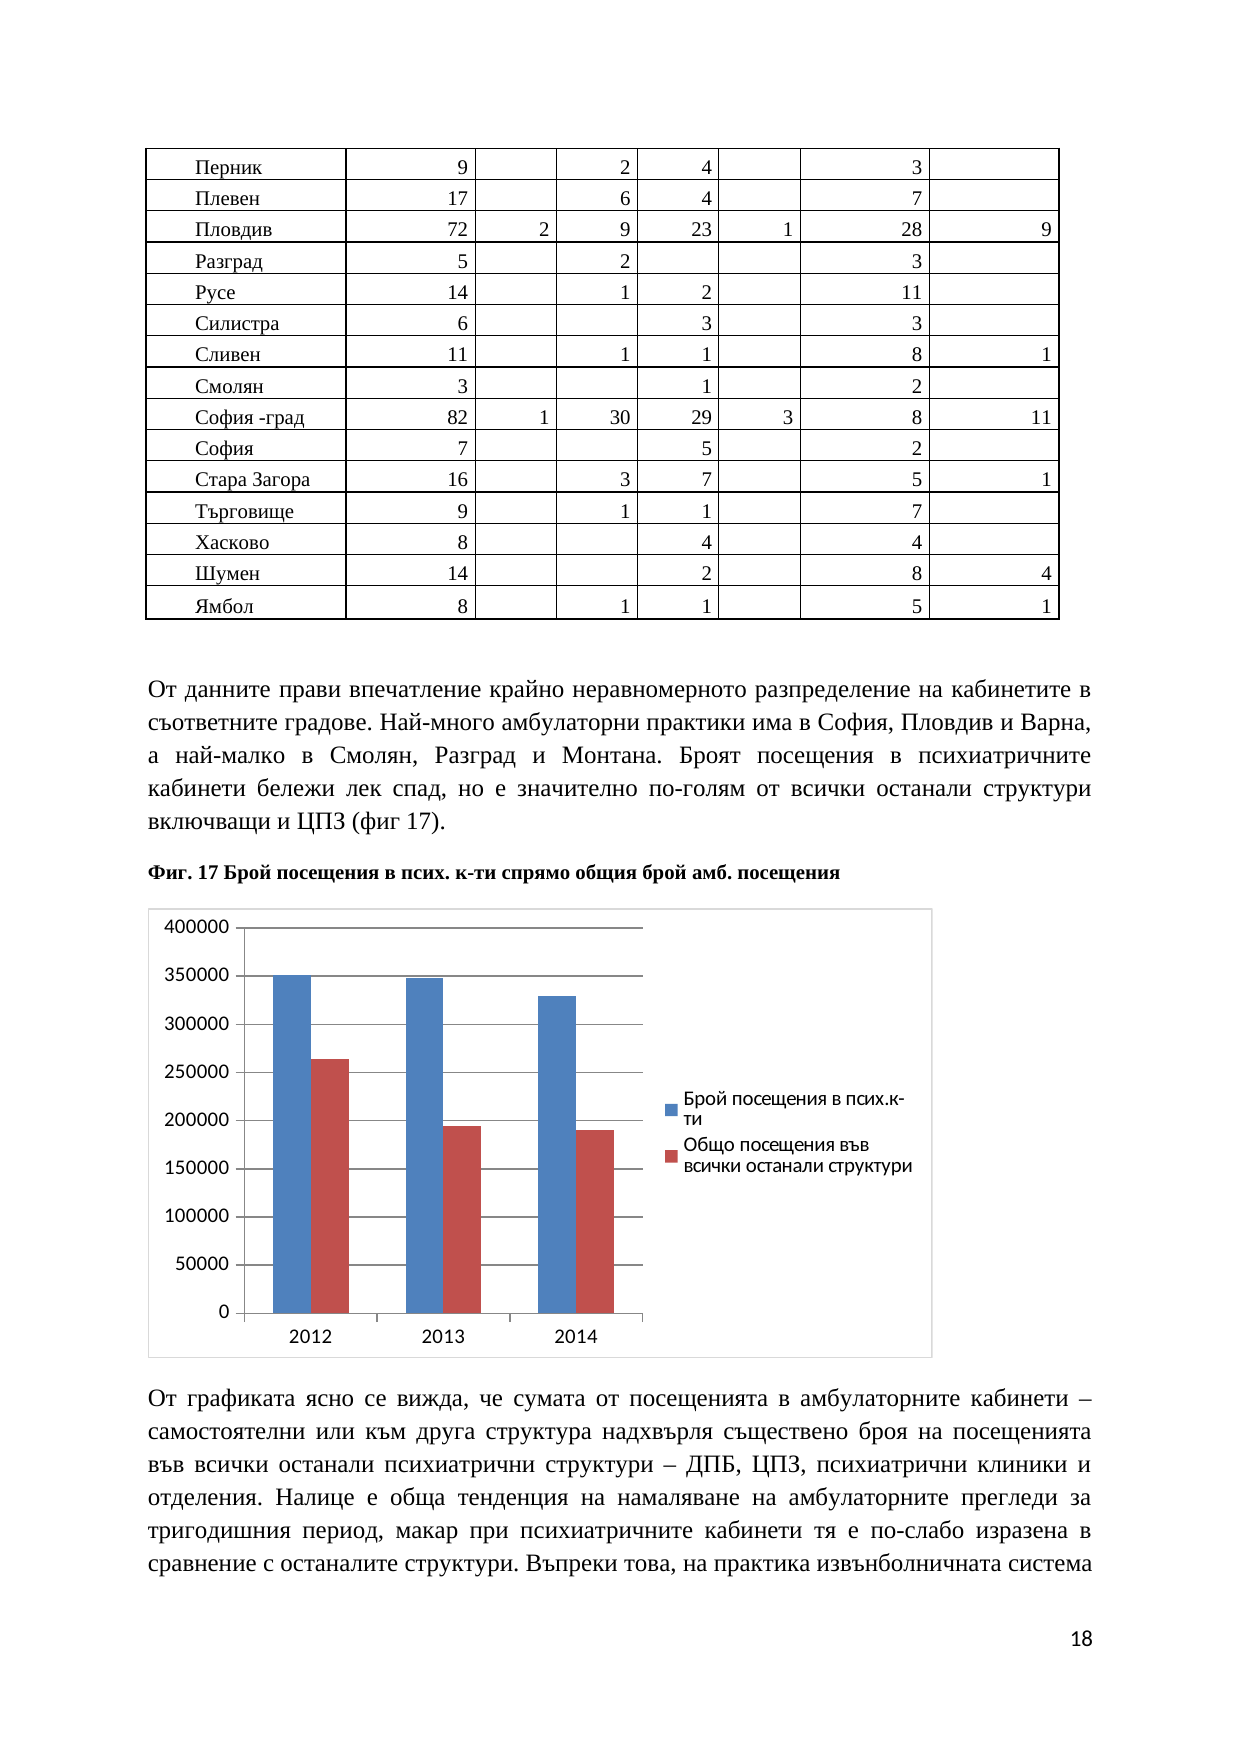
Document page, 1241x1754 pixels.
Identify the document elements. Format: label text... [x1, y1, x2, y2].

table_cell 7 [347, 430, 475, 460]
table_cell Русе [147, 274, 345, 304]
text Фиг. 17 Брой посещения в псих. к-ти спрямо общия брой амб. посещения [148, 860, 1093, 884]
table_cell 4 [930, 555, 1058, 585]
table_cell Хасково [147, 524, 345, 554]
table_cell 11 [930, 399, 1058, 429]
table_cell 7 [801, 493, 929, 523]
table_cell 1 [638, 368, 718, 398]
table_cell [476, 368, 556, 398]
table_cell [476, 430, 556, 460]
table_cell [719, 430, 800, 460]
table_cell 3 [801, 149, 929, 179]
table_cell 14 [347, 555, 475, 585]
table_cell 3 [557, 461, 637, 491]
table_cell 1 [638, 336, 718, 366]
table_cell [719, 274, 800, 304]
table_cell Плевен [147, 180, 345, 210]
table_cell [930, 493, 1058, 523]
table_cell 1 [557, 336, 637, 366]
table_cell 8 [347, 586, 475, 618]
table_cell 2 [801, 430, 929, 460]
table_cell 7 [801, 180, 929, 210]
table_cell 5 [801, 586, 929, 618]
table_cell 8 [347, 524, 475, 554]
table_cell 4 [638, 149, 718, 179]
table_cell 2 [557, 149, 637, 179]
table_cell 6 [347, 305, 475, 335]
table_cell Силистра [147, 305, 345, 335]
table_cell [719, 493, 800, 523]
table_cell [719, 586, 800, 618]
table_cell [930, 430, 1058, 460]
table_cell 1 [638, 586, 718, 618]
table_cell 2 [801, 368, 929, 398]
table_cell 1 [930, 336, 1058, 366]
table_cell 2 [638, 555, 718, 585]
table_cell [476, 274, 556, 304]
table_cell 1 [557, 493, 637, 523]
table_cell [557, 524, 637, 554]
table_cell [476, 555, 556, 585]
table_cell [476, 149, 556, 179]
table_cell [719, 336, 800, 366]
table_cell [719, 149, 800, 179]
table_cell 8 [801, 399, 929, 429]
table_cell 1 [930, 461, 1058, 491]
table_cell [719, 305, 800, 335]
table_cell 16 [347, 461, 475, 491]
table_cell Перник [147, 149, 345, 179]
table_cell Смолян [147, 368, 345, 398]
table_cell 6 [557, 180, 637, 210]
table_cell [719, 243, 800, 273]
table_cell [476, 586, 556, 618]
table_cell [476, 180, 556, 210]
table_cell 30 [557, 399, 637, 429]
table_cell 82 [347, 399, 475, 429]
table_cell 9 [347, 493, 475, 523]
table_cell 4 [801, 524, 929, 554]
table_cell [719, 180, 800, 210]
table_cell 3 [347, 368, 475, 398]
table_cell Стара Загора [147, 461, 345, 491]
table_cell [719, 368, 800, 398]
table_cell [719, 524, 800, 554]
table_cell Пловдив [147, 211, 345, 241]
table_cell [557, 368, 637, 398]
table_cell 3 [801, 243, 929, 273]
table_cell 8 [801, 555, 929, 585]
table_cell 4 [638, 524, 718, 554]
table_cell 1 [557, 274, 637, 304]
table_cell София [147, 430, 345, 460]
table_cell 5 [638, 430, 718, 460]
table_cell [930, 524, 1058, 554]
table_cell 1 [930, 586, 1058, 618]
table_cell 23 [638, 211, 718, 241]
table_cell 1 [638, 493, 718, 523]
table_cell [476, 461, 556, 491]
table_cell [930, 180, 1058, 210]
table_cell [476, 524, 556, 554]
table_cell [930, 305, 1058, 335]
table_cell Ямбол [147, 586, 345, 618]
table_cell [719, 461, 800, 491]
table_cell 2 [638, 274, 718, 304]
table_cell [638, 243, 718, 273]
table_cell 28 [801, 211, 929, 241]
table_cell 3 [638, 305, 718, 335]
table_cell 9 [347, 149, 475, 179]
table_cell 2 [557, 243, 637, 273]
table_cell 72 [347, 211, 475, 241]
table_cell [476, 493, 556, 523]
table_cell [476, 336, 556, 366]
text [148, 1383, 1093, 1577]
table_cell 29 [638, 399, 718, 429]
table_cell [930, 368, 1058, 398]
table_cell 3 [801, 305, 929, 335]
text От данните прави впечатление крайно неравномерното разпределение на кабинетите в съответните градове. Най-много амбулаторни практики има в София, Пловдив и Варна, а най-малко в Смолян, Разград и Монтана. Броят посещения в психиатричните кабинети бележи лек спад, но е значително по-голям от всички останали структури включващи и ЦПЗ (фиг 17). [148, 674, 1093, 835]
table_cell [557, 305, 637, 335]
table_cell 4 [638, 180, 718, 210]
table_cell София -град [147, 399, 345, 429]
table_cell 17 [347, 180, 475, 210]
table_cell 7 [638, 461, 718, 491]
table_cell 5 [347, 243, 475, 273]
table_cell 1 [476, 399, 556, 429]
table_cell [930, 149, 1058, 179]
table_cell [476, 243, 556, 273]
table_cell 14 [347, 274, 475, 304]
table_cell 2 [476, 211, 556, 241]
table_cell Търговище [147, 493, 345, 523]
table_cell 11 [801, 274, 929, 304]
table_cell Шумен [147, 555, 345, 585]
table_cell [476, 305, 556, 335]
table_cell Разград [147, 243, 345, 273]
table_cell 8 [801, 336, 929, 366]
table_cell 1 [557, 586, 637, 618]
table_cell [930, 243, 1058, 273]
table_cell Сливен [147, 336, 345, 366]
table_cell [930, 274, 1058, 304]
table_cell 9 [930, 211, 1058, 241]
table_cell [557, 430, 637, 460]
table_cell [719, 555, 800, 585]
table_cell 11 [347, 336, 475, 366]
table_cell 3 [719, 399, 800, 429]
table_cell [557, 555, 637, 585]
table_cell 9 [557, 211, 637, 241]
table_cell 1 [719, 211, 800, 241]
table_cell 5 [801, 461, 929, 491]
